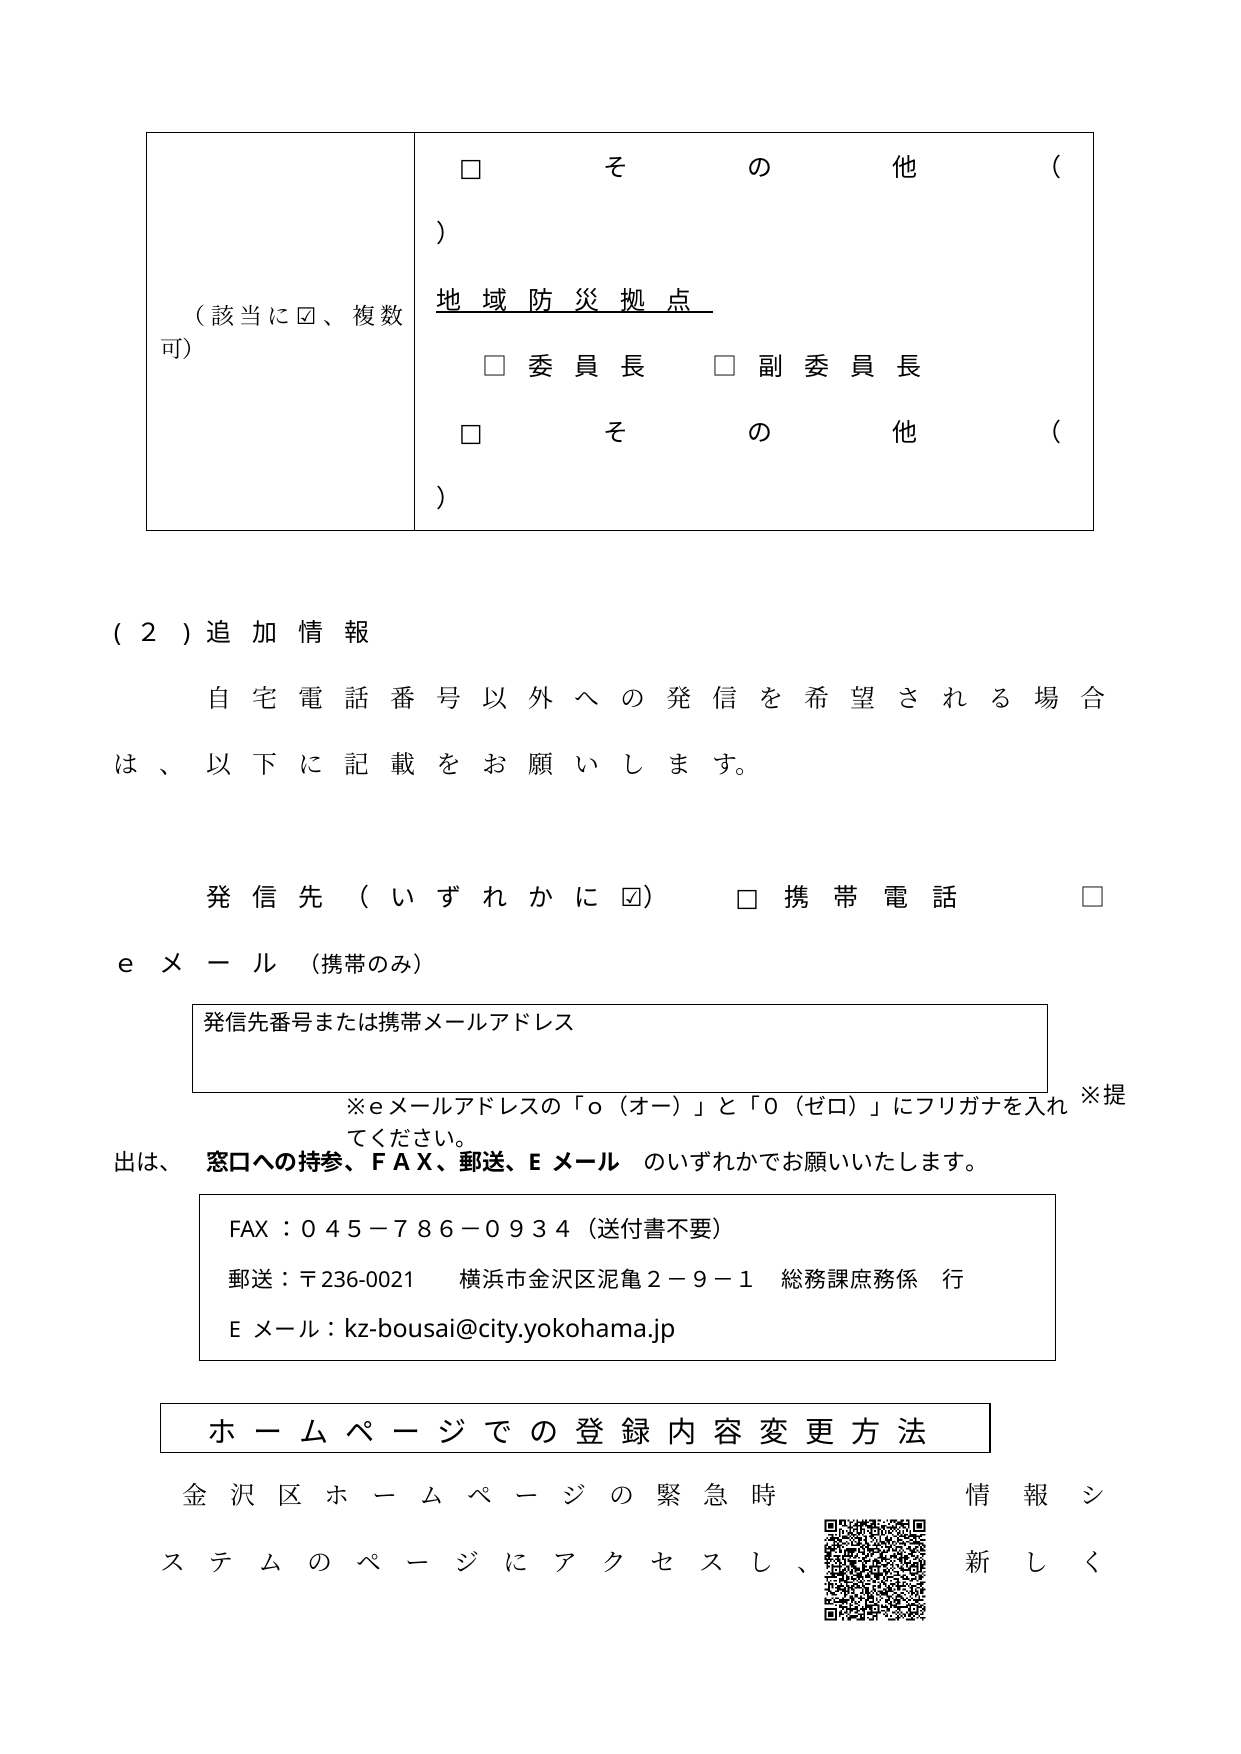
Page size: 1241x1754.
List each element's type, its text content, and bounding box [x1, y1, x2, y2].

text ※提出は、 窓口への持参、ＦＡＸ、郵送、Eメール のいずれかでお願いいたします。 [114, 1061, 1127, 1194]
text ホームページでの登録内容変更方法 [114, 1394, 1127, 1461]
table_header 発信先番号または携帯メールアドレス [193, 1005, 1047, 1092]
table_cell ④ 登録者役職 （該当に☑、複数可） [147, 133, 414, 530]
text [137, 1461, 1127, 1593]
text (２) 追加情報 [114, 597, 1127, 664]
picture [816, 1511, 934, 1629]
text 自宅電話番号以外への発信を希望される場合は、以下に記載をお願いします。 [114, 664, 1127, 796]
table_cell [415, 133, 1093, 530]
text 発信先（いずれかに☑） □携帯電話 □ｅメール（携帯のみ） [114, 862, 1127, 995]
table_header FAX：０４５－７８６－０９３４（送付書不要） 郵送：〒236-0021 横浜市金沢区泥亀２－９－１ 総務課庶務係 行 Eメール：kz-bousai@city.yokohama.jp [200, 1195, 1055, 1360]
